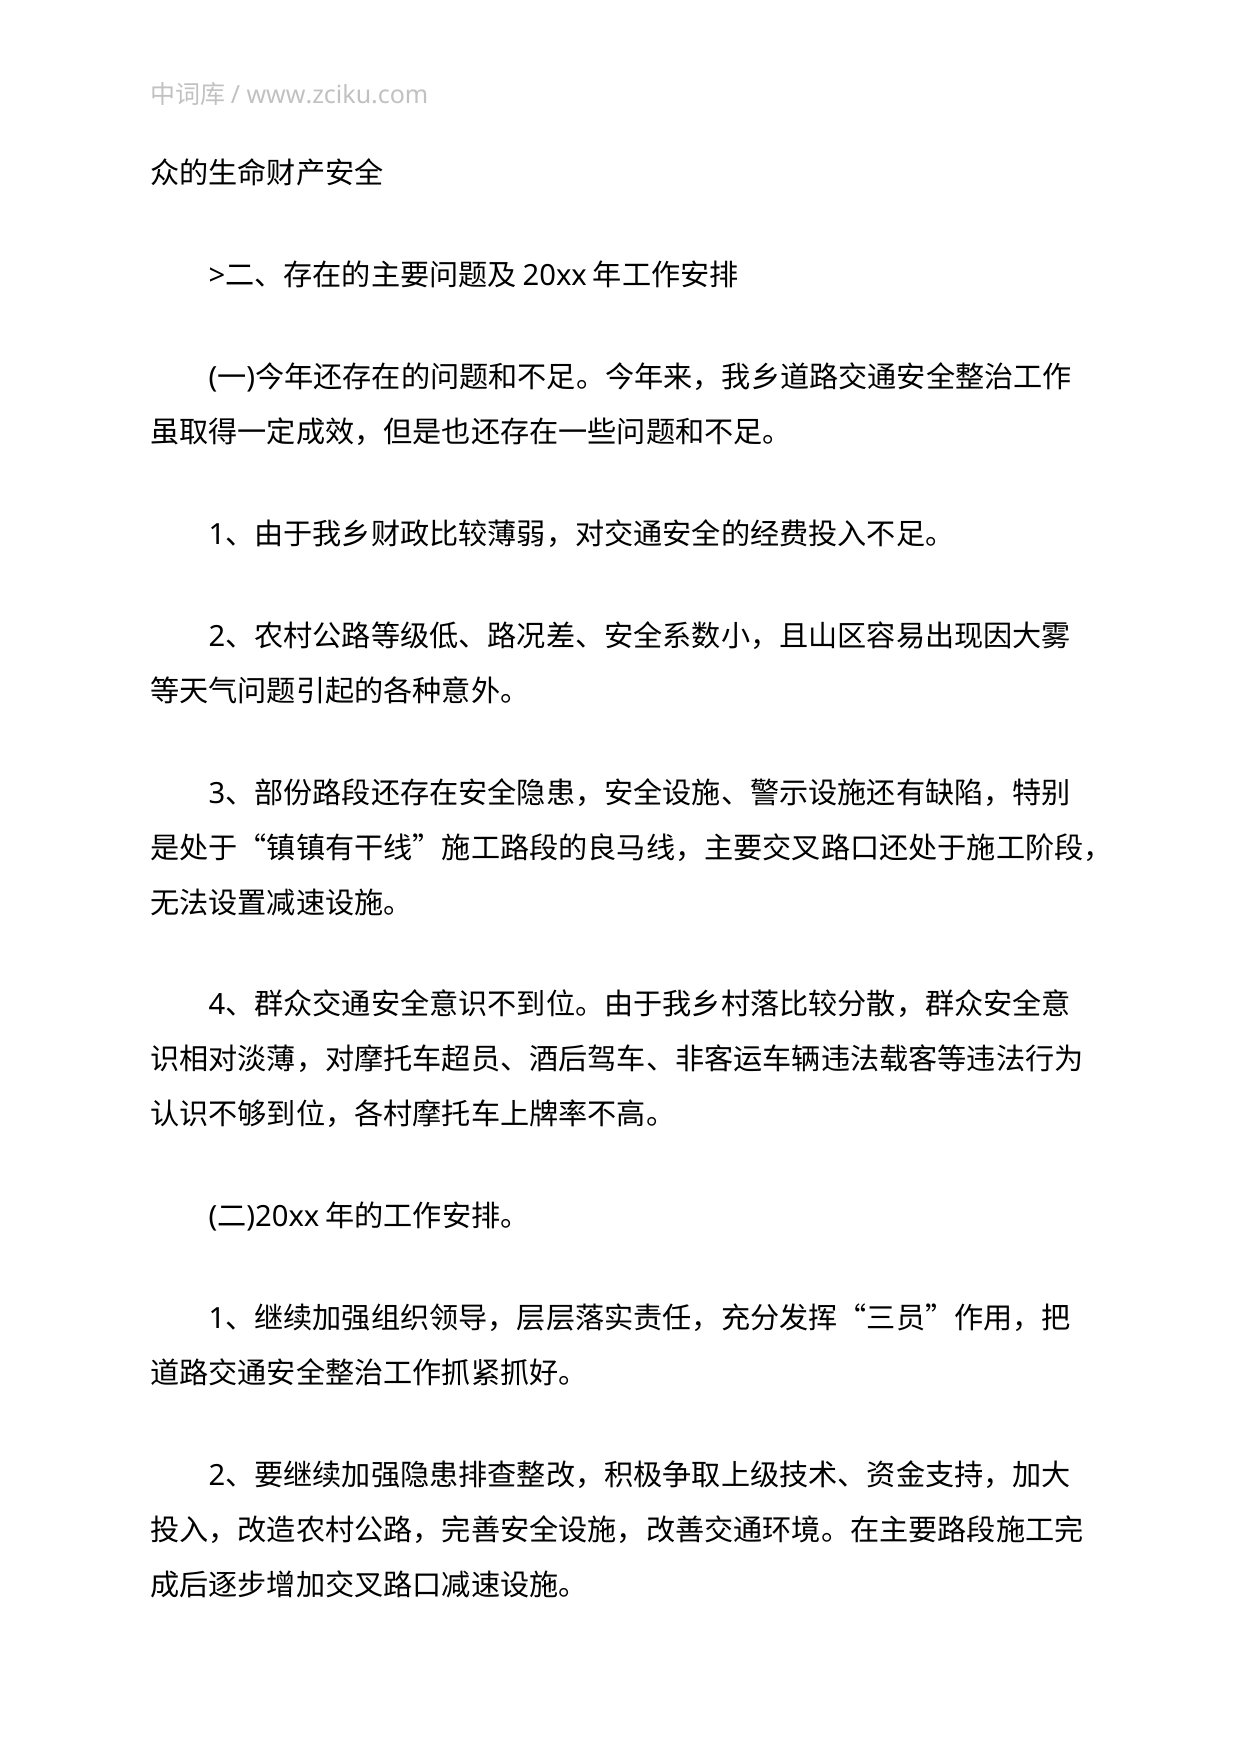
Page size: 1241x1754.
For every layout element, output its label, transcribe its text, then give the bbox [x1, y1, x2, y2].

text 2、要继续加强隐患排查整改，积极争取上级技术、资金支持，加大投入，改造农村公路，完善安全设施，改善交通环境。在主要路段施工完成后逐步增加交叉路口减速设施。 [150, 1451, 1090, 1603]
text 2、农村公路等级低、路况差、安全系数小，且山区容易出现因大雾等天气问题引起的各种意外。 [150, 612, 1090, 710]
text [150, 150, 1090, 192]
text 1、由于我乡财政比较薄弱，对交通安全的经费投入不足。 [150, 511, 1090, 553]
text 1、继续加强组织领导，层层落实责任，充分发挥“三员”作用，把道路交通安全整治工作抓紧抓好。 [150, 1294, 1090, 1392]
text 3、部份路段还存在安全隐患，安全设施、警示设施还有缺陷，特别是处于“镇镇有干线”施工路段的良马线，主要交叉路口还处于施工阶段，无法设置减速设施。 [150, 769, 1090, 921]
text (一)今年还存在的问题和不足。今年来，我乡道路交通安全整治工作虽取得一定成效，但是也还存在一些问题和不足。 [150, 354, 1090, 451]
text 4、群众交通安全意识不到位。由于我乡村落比较分散，群众安全意识相对淡薄，对摩托车超员、酒后驾车、非客运车辆违法载客等违法行为认识不够到位，各村摩托车上牌率不高。 [150, 981, 1090, 1133]
text (二)20xx年的工作安排。 [150, 1193, 1090, 1235]
text >二、存在的主要问题及20xx年工作安排 [150, 252, 1090, 294]
